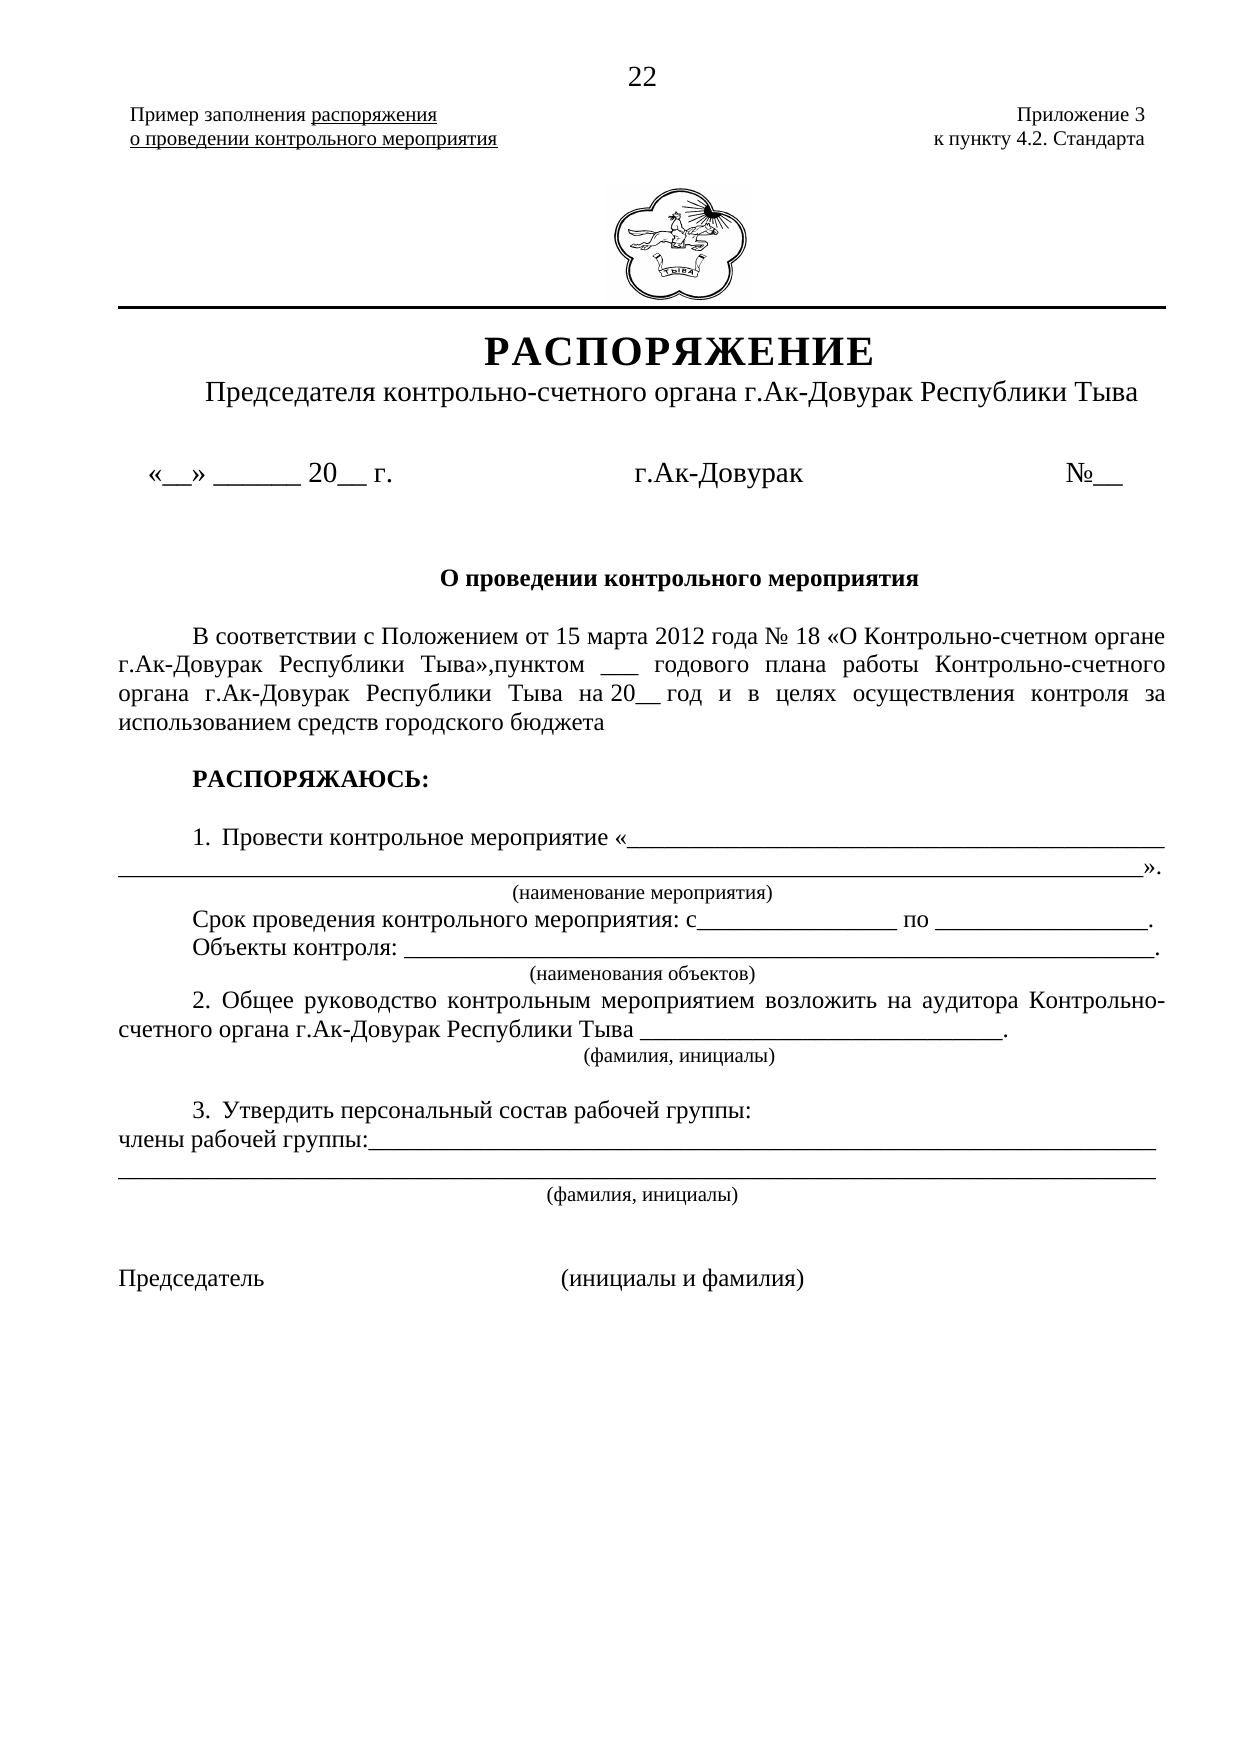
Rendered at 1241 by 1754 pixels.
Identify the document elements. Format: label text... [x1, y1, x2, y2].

text Срок проведения контрольного мероприятия: с________________ по _________________. [118, 904, 1166, 932]
text «__» ______ 20__ г. г.Ак-Довурак №__ [118, 456, 1166, 489]
text О проведении контрольного мероприятия [118, 563, 1166, 592]
text __________________________________________________________________________________». [118, 851, 1166, 879]
text В соответствии с Положением от 15 марта 2012 года № 18 «О Контрольно-счетном органе г.Ак-Довурак Республики Тыва»,пунктом ___ годового плана работы Контрольно-счетного органа г.Ак-Довурак Республики Тыва на 20__ год и в целях осуществления контроля за использованием средств городского бюджета [118, 621, 1166, 736]
text (наименование мероприятия) [118, 879, 1166, 904]
list Общее руководство контрольным мероприятием возложить на аудитора Контрольно-счетного органа г.Ак-Довурак Республики Тыва _____________________________. [118, 985, 1166, 1043]
text члены рабочей группы:_______________________________________________________________ [118, 1124, 1166, 1153]
list Утвердить персональный состав рабочей группы: [118, 1096, 1166, 1124]
text Председатель (инициалы и фамилия) [118, 1263, 1166, 1292]
text Председателя контрольно-счетного органа г.Ак-Довурак Республики Тыва [118, 374, 1166, 408]
text распоряжение [118, 326, 1166, 374]
text ___________________________________________________________________________________ [118, 1153, 1166, 1182]
list Провести контрольное мероприятие «___________________________________________ [118, 822, 1166, 851]
table_header Пример заполнения распоряжения о проведении контрольного мероприятия [118, 102, 804, 150]
text (наименования объектов) [118, 961, 1166, 985]
text РАСПОРЯЖАЮСЬ: [118, 764, 1166, 793]
text (фамилия, инициалы) [192, 1043, 1166, 1067]
text Объекты контроля: ____________________________________________________________. [118, 932, 1166, 961]
table_header Приложение 3 к пункту 4.2. Стандарта [804, 102, 1156, 150]
text (фамилия, инициалы) [118, 1182, 1166, 1206]
